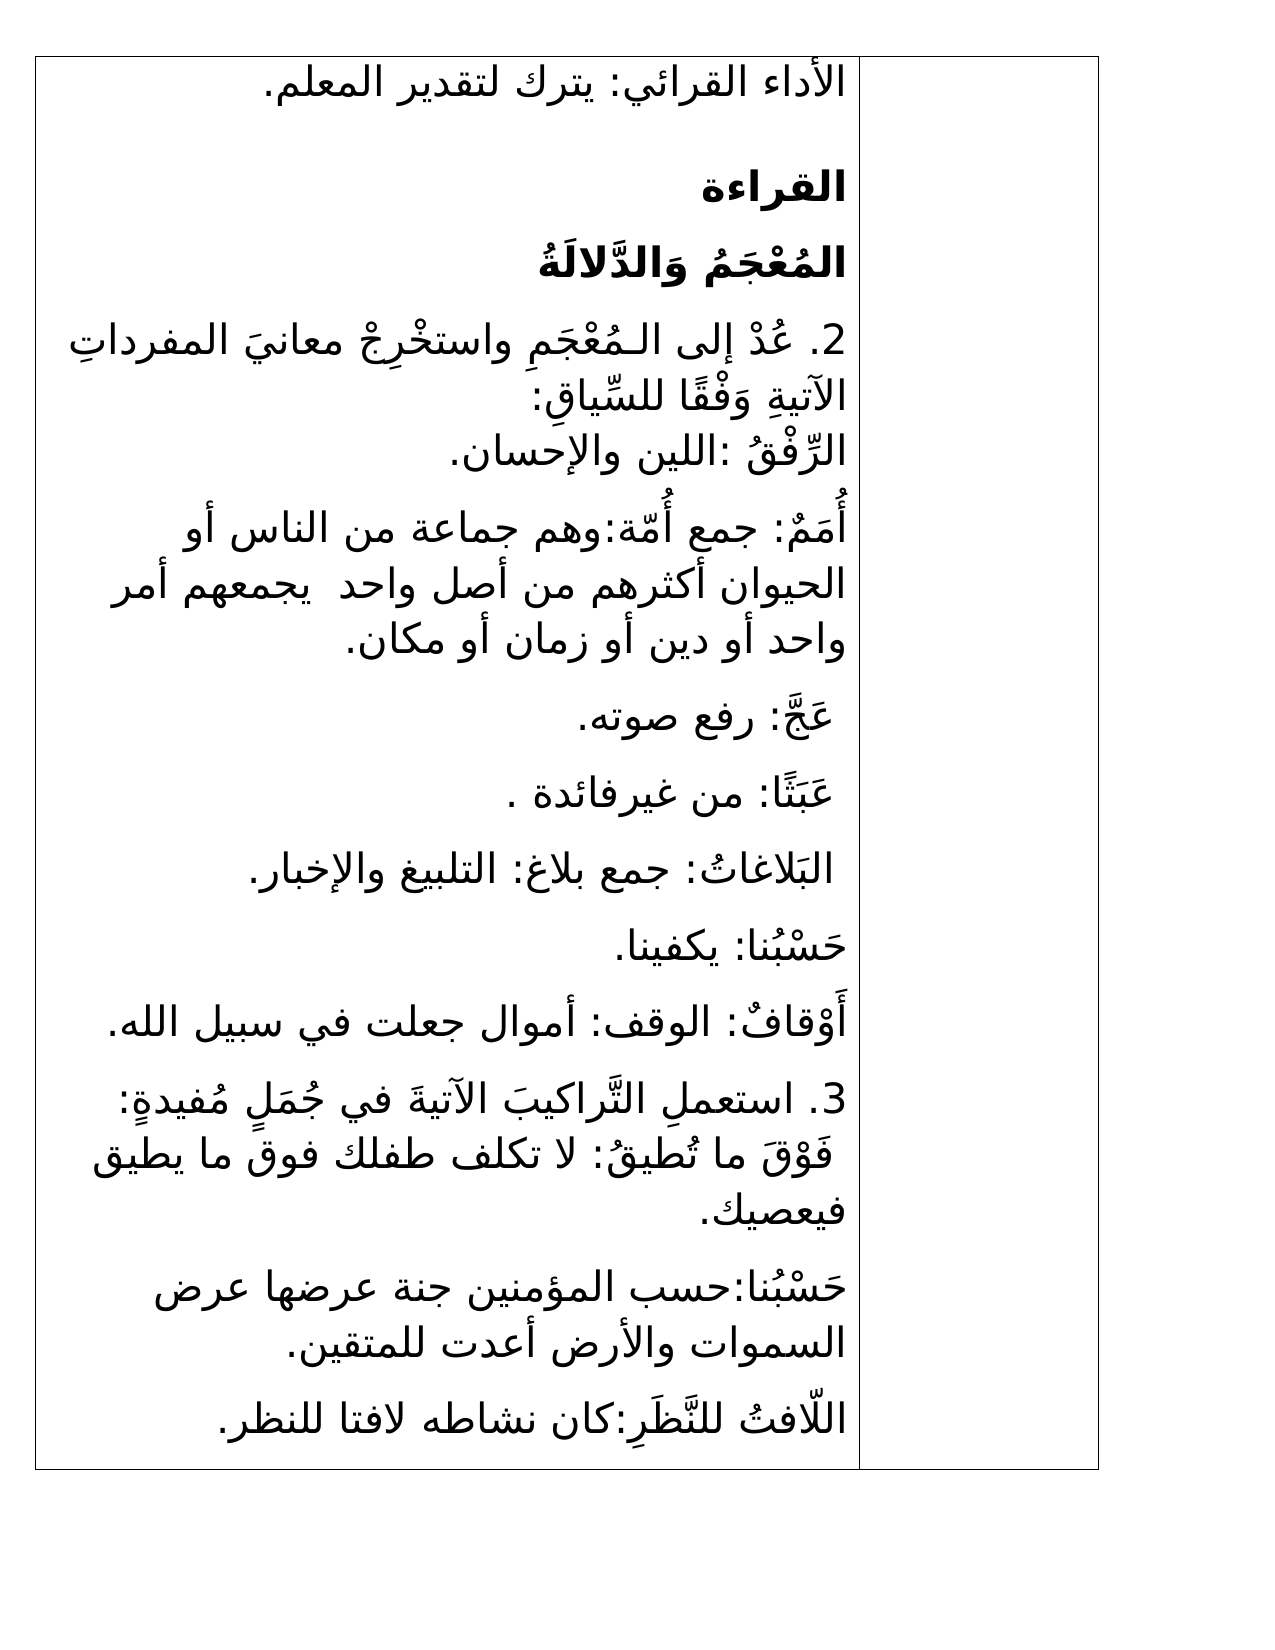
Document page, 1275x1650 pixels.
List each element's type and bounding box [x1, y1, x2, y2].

table_cell [860, 57, 1098, 1468]
table_cell [36, 57, 859, 1468]
